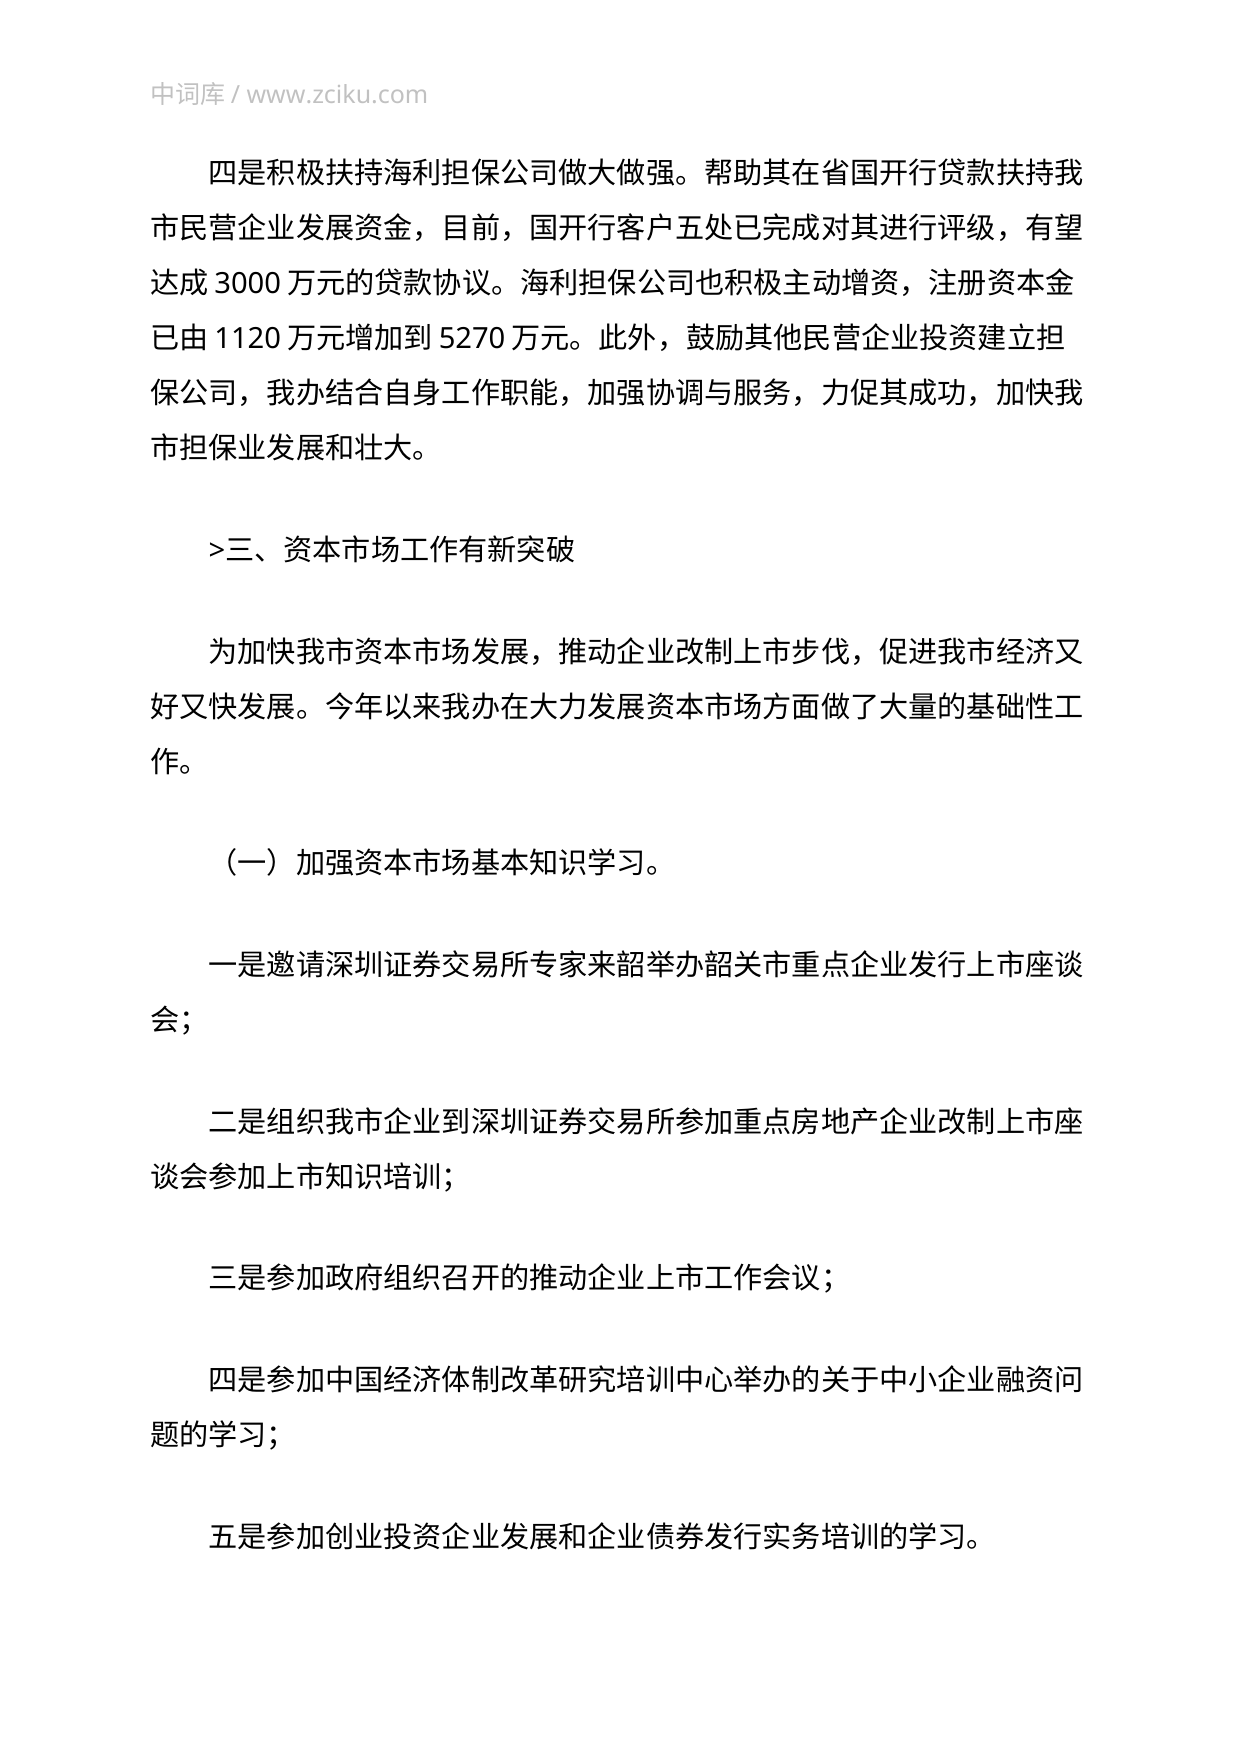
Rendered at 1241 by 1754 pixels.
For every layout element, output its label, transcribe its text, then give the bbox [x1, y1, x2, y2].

text 四是积极扶持海利担保公司做大做强。帮助其在省国开行贷款扶持我市民营企业发展资金，目前，国开行客户五处已完成对其进行评级，有望达成3000万元的贷款协议。海利担保公司也积极主动增资，注册资本金已由1120万元增加到5270万元。此外，鼓励其他民营企业投资建立担保公司，我办结合自身工作职能，加强协调与服务，力促其成功，加快我市担保业发展和壮大。 [150, 150, 1090, 467]
text 一是邀请深圳证券交易所专家来韶举办韶关市重点企业发行上市座谈会； [150, 942, 1090, 1039]
text 三是参加政府组织召开的推动企业上市工作会议； [150, 1255, 1090, 1297]
text >三、资本市场工作有新突破 [150, 526, 1090, 569]
text 二是组织我市企业到深圳证券交易所参加重点房地产企业改制上市座谈会参加上市知识培训； [150, 1098, 1090, 1196]
text （一）加强资本市场基本知识学习。 [150, 840, 1090, 882]
text 五是参加创业投资企业发展和企业债券发行实务培训的学习。 [150, 1513, 1090, 1556]
text 四是参加中国经济体制改革研究培训中心举办的关于中小企业融资问题的学习； [150, 1357, 1090, 1454]
text 为加快我市资本市场发展，推动企业改制上市步伐，促进我市经济又好又快发展。今年以来我办在大力发展资本市场方面做了大量的基础性工作。 [150, 628, 1090, 781]
